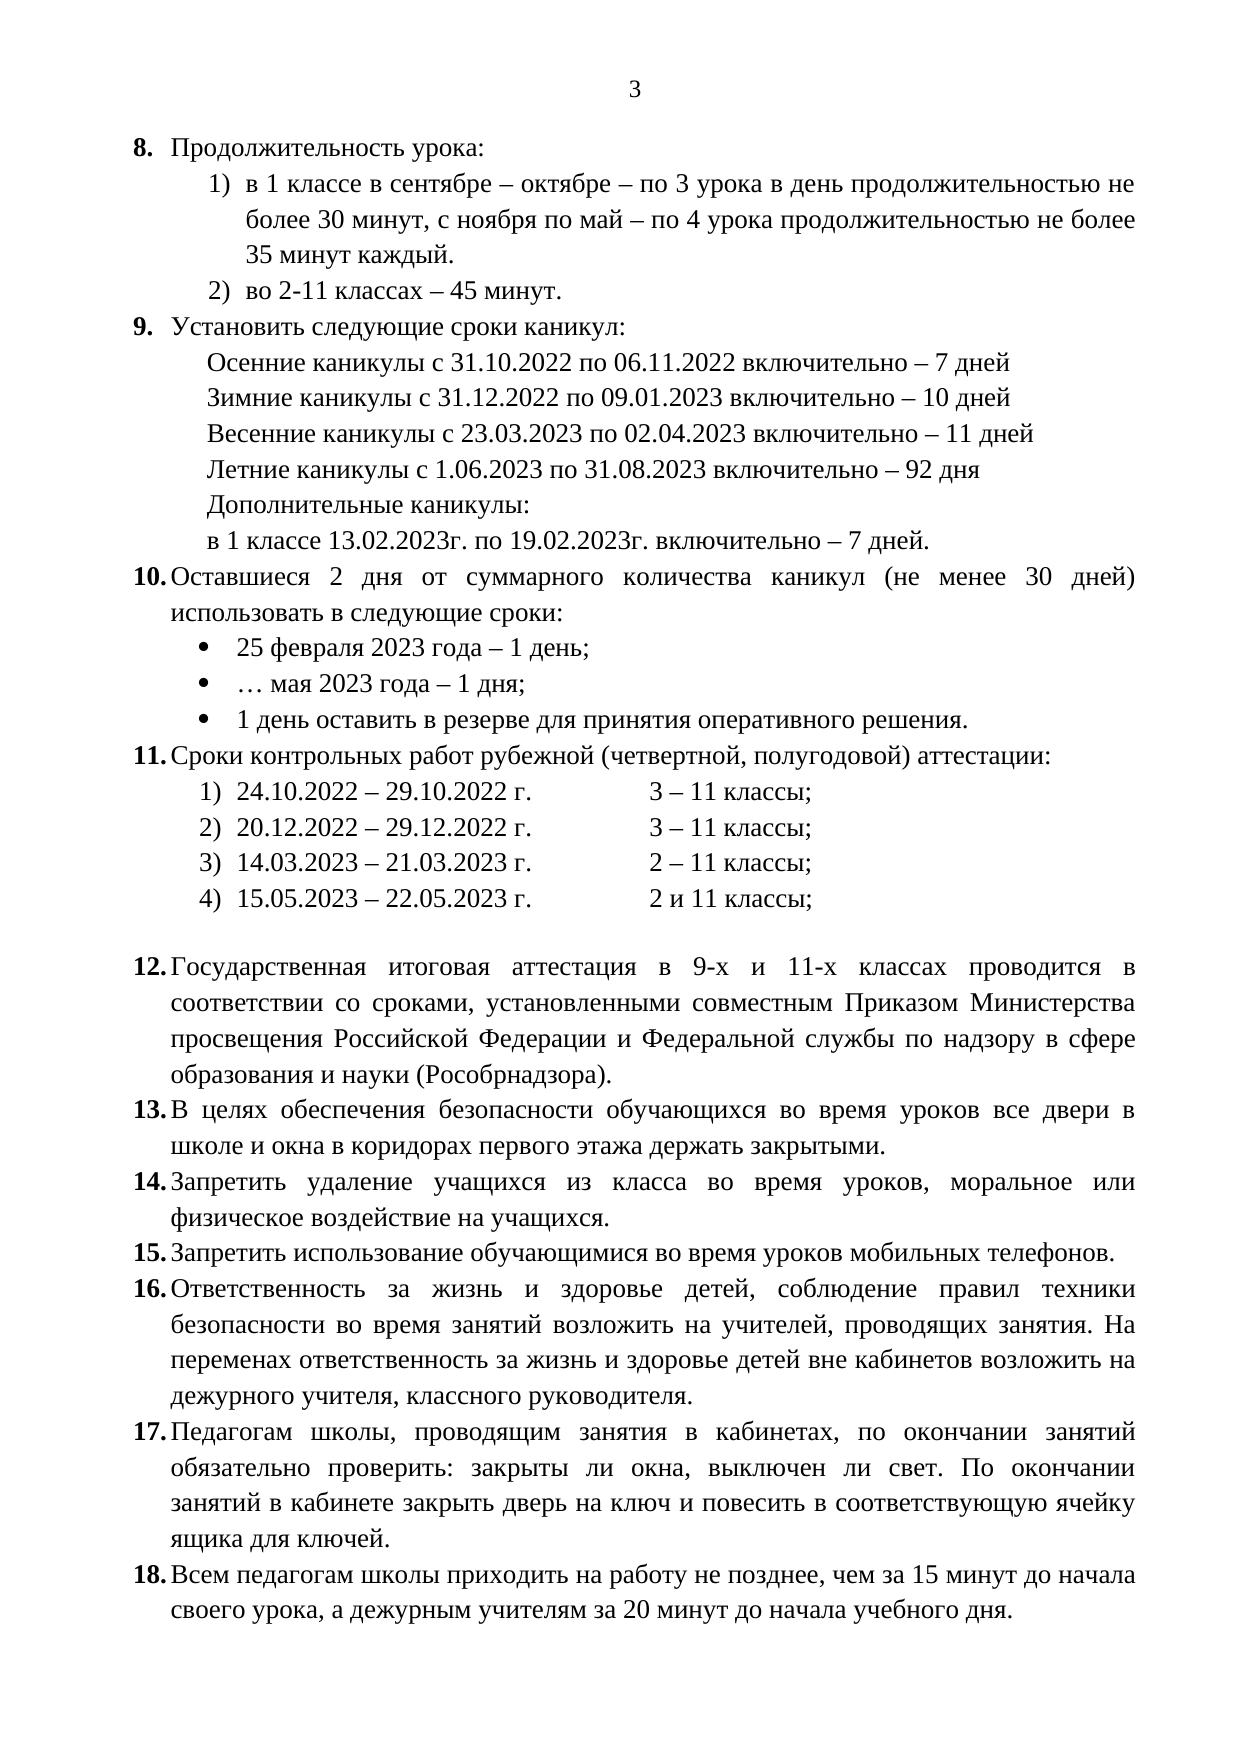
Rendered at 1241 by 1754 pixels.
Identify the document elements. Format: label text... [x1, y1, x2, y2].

text Летние каникулы с 1.06.2023 по 31.08.2023 включительно – 92 дня [207, 453, 1137, 484]
list Сроки контрольных работ рубежной (четвертной, полугодовой) аттестации: [133, 739, 1137, 770]
text Весенние каникулы с 23.03.2023 по 02.04.2023 включительно – 11 дней [207, 417, 1137, 448]
list 14.03.2023 – 21.03.2023 г. 2 – 11 классы; [199, 846, 1137, 878]
list 25 февраля 2023 года – 1 день; [199, 631, 1137, 663]
text Осенние каникулы с 31.10.2022 по 06.11.2022 включительно – 7 дней [207, 346, 1137, 377]
text Зимние каникулы с 31.12.2022 по 09.01.2023 включительно – 10 дней [207, 381, 1137, 412]
list Всем педагогам школы приходить на работу не позднее, чем за 15 минут до начала своего урока, а дежурным учителям за 20 минут до начала учебного дня. [133, 1558, 1137, 1625]
text в 1 классе 13.02.2023г. по 19.02.2023г. включительно – 7 дней. [207, 524, 1137, 555]
list Установить следующие сроки каникул: [133, 310, 1137, 341]
text Дополнительные каникулы: [207, 488, 1137, 520]
list Оставшиеся 2 дня от суммарного количества каникул (не менее 30 дней) использовать в следующие сроки: [133, 560, 1137, 627]
list В целях обеспечения безопасности обучающихся во время уроков все двери в школе и окна в коридорах первого этажа держать закрытыми. [133, 1093, 1137, 1160]
list Запретить использование обучающимися во время уроков мобильных телефонов. [133, 1236, 1137, 1267]
list во 2-11 классах – 45 минут. [208, 274, 1137, 305]
list Ответственность за жизнь и здоровье детей, соблюдение правил техники безопасности во время занятий возложить на учителей, проводящих занятия. На переменах ответственность за жизнь и здоровье детей вне кабинетов возложить на дежурного учителя, классного руководителя. [133, 1272, 1137, 1410]
list 1 день оставить в резерве для принятия оперативного решения. [199, 703, 1137, 734]
list … мая 2023 года – 1 дня; [199, 667, 1137, 699]
list Педагогам школы, проводящим занятия в кабинетах, по окончании занятий обязательно проверить: закрыты ли окна, выключен ли свет. По окончании занятий в кабинете закрыть дверь на ключ и повесить в соответствующую ячейку ящика для ключей. [133, 1415, 1137, 1553]
list 24.10.2022 – 29.10.2022 г. 3 – 11 классы; [199, 775, 1137, 806]
list Запретить удаление учащихся из класса во время уроков, моральное или физическое воздействие на учащихся. [133, 1165, 1137, 1232]
list Государственная итоговая аттестация в 9-х и 11-х классах проводится в соответствии со сроками, установленными совместным Приказом Министерства просвещения Российской Федерации и Федеральной службы по надзору в сфере образования и науки (Рособрнадзора). [133, 951, 1137, 1089]
list 15.05.2023 – 22.05.2023 г. 2 и 11 классы; [199, 882, 1137, 913]
list 20.12.2022 – 29.12.2022 г. 3 – 11 классы; [199, 811, 1137, 842]
list Продолжительность урока: [133, 131, 1137, 162]
list в 1 классе в сентябре – октябре – по 3 урока в день продолжительностью не более 30 минут, с ноября по май – по 4 урока продолжительностью не более 35 минут каждый. [208, 167, 1137, 269]
